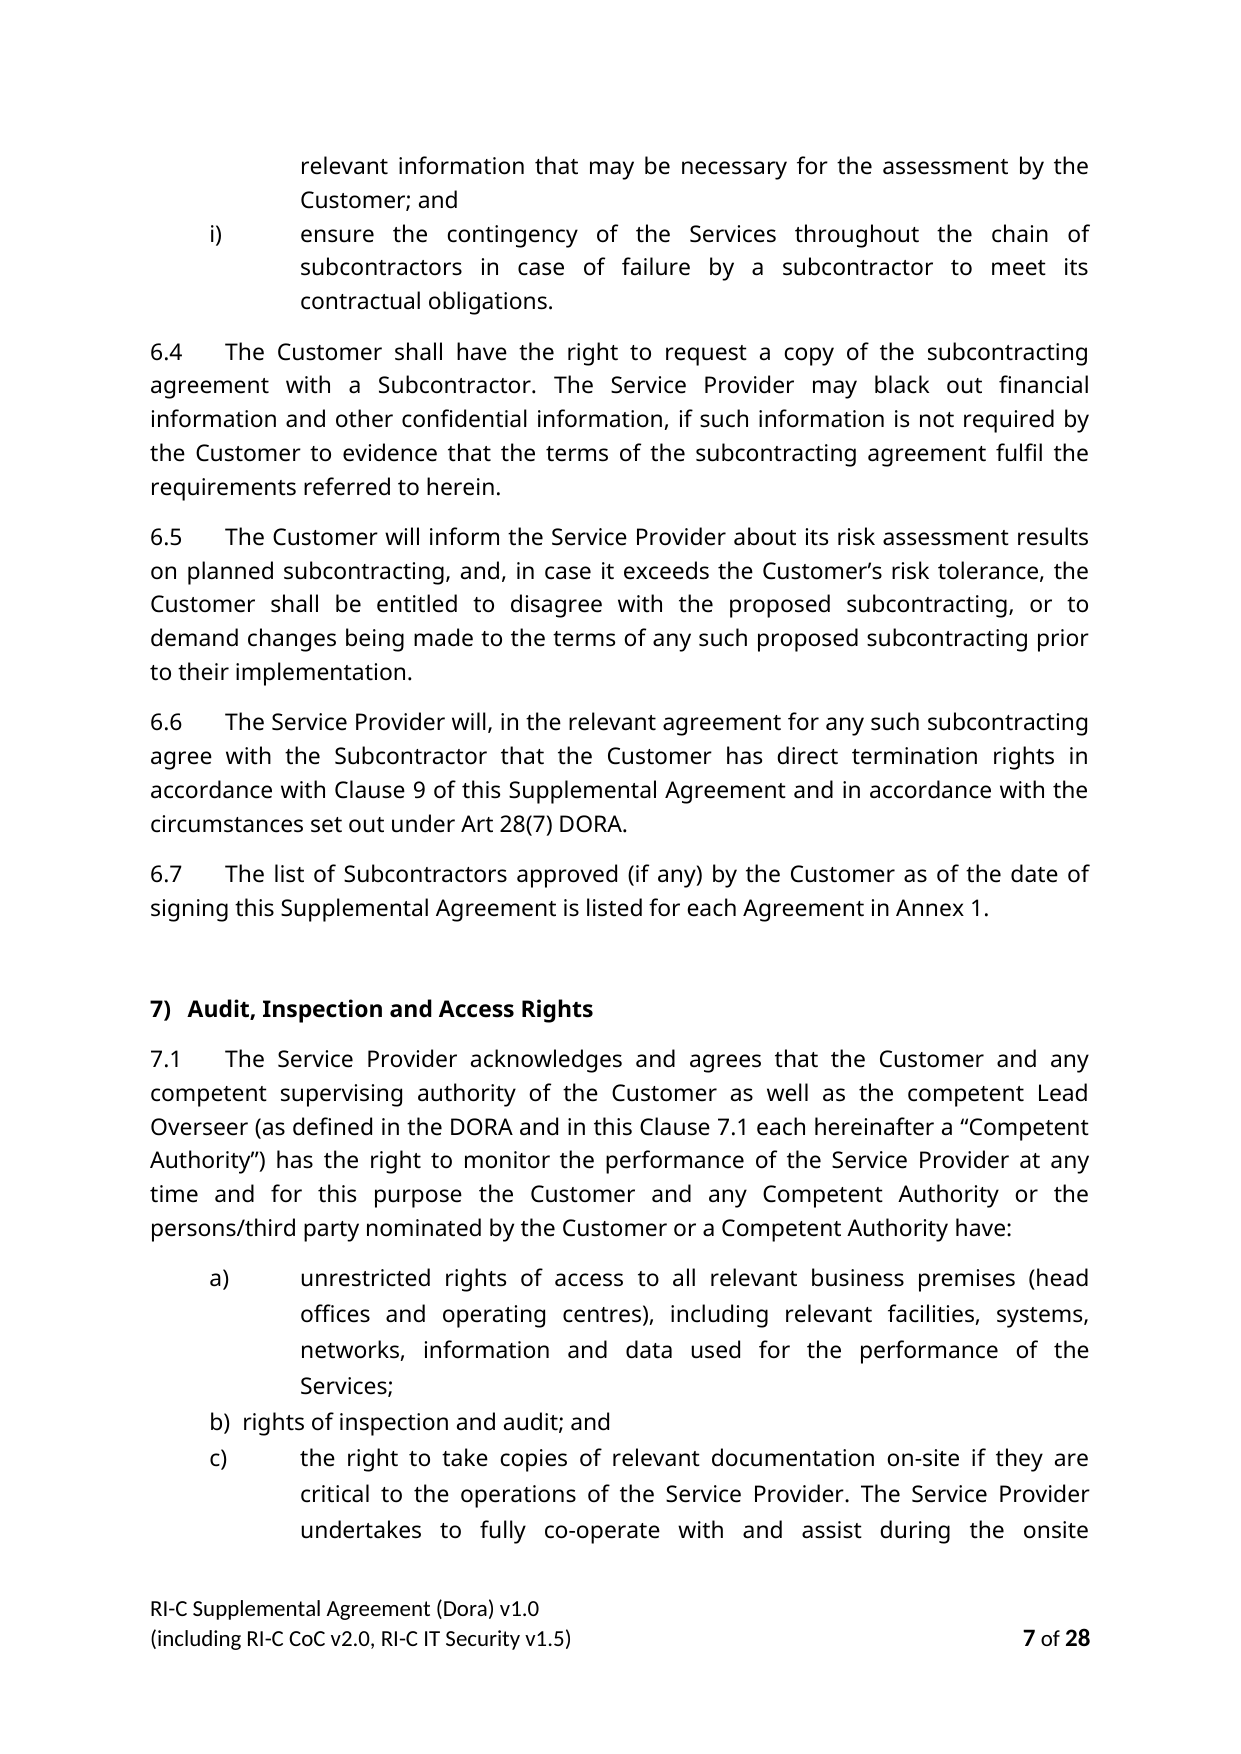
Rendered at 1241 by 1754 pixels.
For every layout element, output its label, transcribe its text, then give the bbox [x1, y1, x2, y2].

text b) rights of inspection and audit; and [209, 1406, 1090, 1437]
text a) unrestricted rights of access to all relevant business premises (head offices and operating centres), including relevant facilities, systems, networks, information and data used for the performance of the Services; [209, 1262, 1090, 1401]
list Audit, Inspection and Access Rights [150, 992, 1090, 1024]
text 6.7 The list of Subcontractors approved (if any) by the Customer as of the date of signing this Supplemental Agreement is listed for each Agreement in Annex 1. [150, 858, 1090, 923]
text 7.1 The Service Provider acknowledges and agrees that the Customer and any competent supervising authority of the Customer as well as the competent Lead Overseer (as defined in the DORA and in this Clause 7.1 each hereinafter a “Competent Authority”) has the right to monitor the performance of the Service Provider at any time and for this purpose the Customer and any Competent Authority or the persons/third party nominated by the Customer or a Competent Authority have: [150, 1043, 1090, 1243]
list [209, 150, 1090, 215]
text 6.4 The Customer shall have the right to request a copy of the subcontracting agreement with a Subcontractor. The Service Provider may black out financial information and other confidential information, if such information is not required by the Customer to evidence that the terms of the subcontracting agreement fulfil the requirements referred to herein. [150, 335, 1090, 502]
text 6.5 The Customer will inform the Service Provider about its risk assessment results on planned subcontracting, and, in case it exceeds the Customer’s risk tolerance, the Customer shall be entitled to disagree with the proposed subcontracting, or to demand changes being made to the terms of any such proposed subcontracting prior to their implementation. [150, 521, 1090, 687]
text 6.6 The Service Provider will, in the relevant agreement for any such subcontracting agree with the Subcontractor that the Customer has direct termination rights in accordance with Clause 9 of this Supplemental Agreement and in accordance with the circumstances set out under Art 28(7) DORA. [150, 706, 1090, 839]
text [209, 1442, 1090, 1545]
list i) ensure the contingency of the Services throughout the chain of subcontractors in case of failure by a subcontractor to meet its contractual obligations. [209, 217, 1090, 316]
